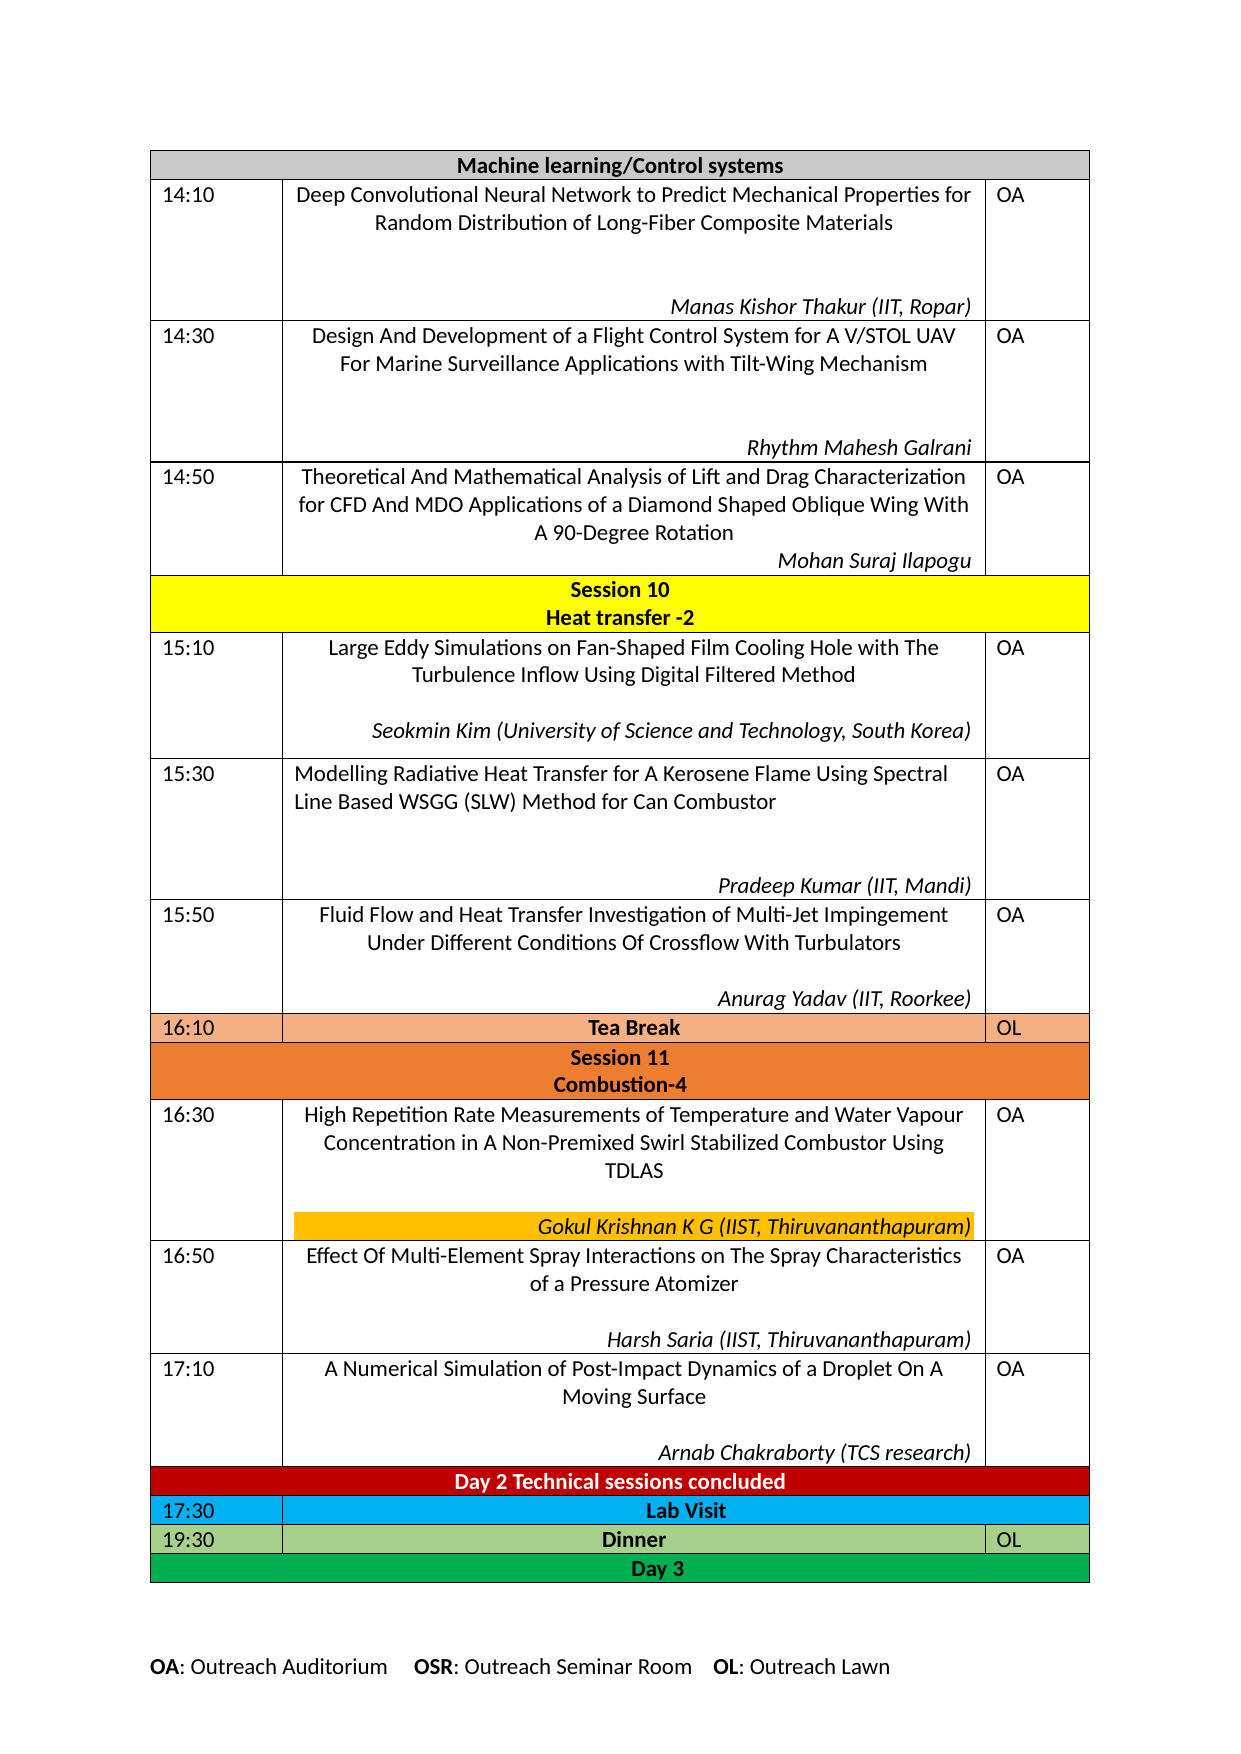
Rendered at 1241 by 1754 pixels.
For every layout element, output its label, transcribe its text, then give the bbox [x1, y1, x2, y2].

table_cell 14:50 [151, 463, 282, 574]
table_cell OA [986, 900, 1089, 1012]
table_cell Day 2 Technical sessions concluded [151, 1467, 1089, 1495]
table_cell OA [986, 321, 1089, 461]
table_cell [151, 1554, 1089, 1582]
table_cell 15:30 [151, 759, 282, 899]
table_cell OL [986, 1014, 1089, 1042]
table_cell OA [986, 759, 1089, 899]
table_cell Large Eddy Simulations on Fan-Shaped Film Cooling Hole with The Turbulence Inflow Using Digital Filtered Method Seokmin Kim (University of Science and Technology, South Korea) [283, 633, 985, 758]
table_cell OA [986, 1354, 1089, 1466]
table_cell Tea Break [283, 1014, 985, 1042]
table_cell 16:30 [151, 1100, 282, 1240]
table_cell High Repetition Rate Measurements of Temperature and Water Vapour Concentration in A Non-Premixed Swirl Stabilized Combustor Using TDLAS Gokul Krishnan K G (IIST, Thiruvananthapuram) [283, 1100, 985, 1240]
table_cell Session 10 Heat transfer -2 [151, 576, 1089, 632]
table_cell 14:10 [151, 180, 282, 320]
table_cell OA [986, 1100, 1089, 1240]
table_cell 19:30 [151, 1525, 282, 1553]
table_cell Effect Of Multi-Element Spray Interactions on The Spray Characteristics of a Pressure Atomizer Harsh Saria (IIST, Thiruvananthapuram) [283, 1241, 985, 1353]
table_cell Theoretical And Mathematical Analysis of Lift and Drag Characterization for CFD And MDO Applications of a Diamond Shaped Oblique Wing With A 90-Degree Rotation Mohan Suraj Ilapogu [283, 463, 985, 574]
table_cell Deep Convolutional Neural Network to Predict Mechanical Properties for Random Distribution of Long-Fiber Composite Materials Manas Kishor Thakur (IIT, Ropar) [283, 180, 985, 320]
table_cell OA [986, 180, 1089, 320]
table_cell 14:30 [151, 321, 282, 461]
table_cell A Numerical Simulation of Post-Impact Dynamics of a Droplet On A Moving Surface Arnab Chakraborty (TCS research) [283, 1354, 985, 1466]
table_cell 17:30 [151, 1496, 282, 1524]
table_cell 16:10 [151, 1014, 282, 1042]
table_cell Design And Development of a Flight Control System for A V/STOL UAV For Marine Surveillance Applications with Tilt-Wing Mechanism Rhythm Mahesh Galrani [283, 321, 985, 461]
table_cell 17:10 [151, 1354, 282, 1466]
table_cell OA [986, 633, 1089, 758]
table_cell Modelling Radiative Heat Transfer for A Kerosene Flame Using Spectral Line Based WSGG (SLW) Method for Can Combustor Pradeep Kumar (IIT, Mandi) [283, 759, 985, 899]
table_cell Dinner [283, 1525, 985, 1553]
table_cell OL [986, 1525, 1089, 1553]
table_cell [151, 151, 1089, 179]
table_cell 15:50 [151, 900, 282, 1012]
table_cell Fluid Flow and Heat Transfer Investigation of Multi-Jet Impingement Under Different Conditions Of Crossflow With Turbulators Anurag Yadav (IIT, Roorkee) [283, 900, 985, 1012]
table_cell 15:10 [151, 633, 282, 758]
table_cell Lab Visit [283, 1496, 1089, 1524]
table_cell OA [986, 1241, 1089, 1353]
table_cell OA [986, 463, 1089, 574]
table_cell 16:50 [151, 1241, 282, 1353]
table_cell Session 11 Combustion-4 [151, 1043, 1089, 1099]
